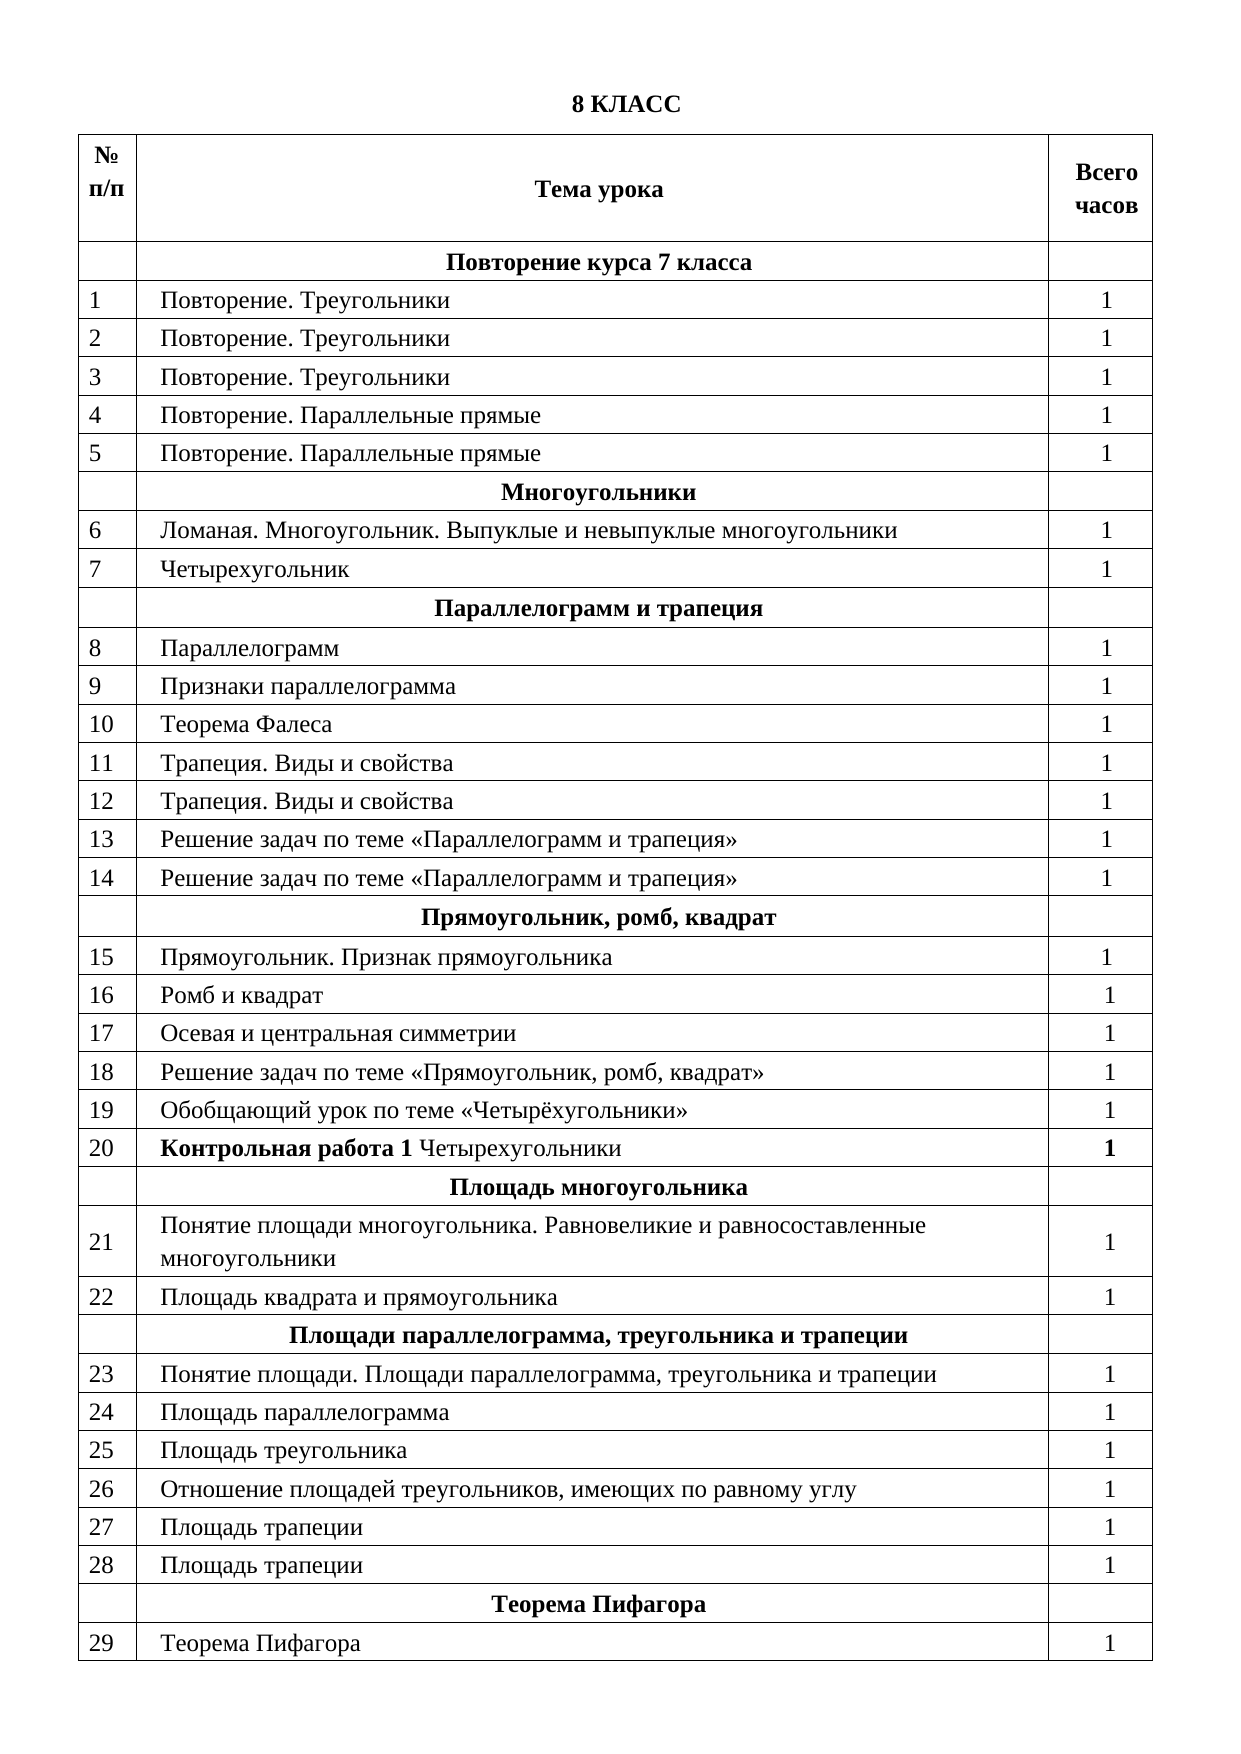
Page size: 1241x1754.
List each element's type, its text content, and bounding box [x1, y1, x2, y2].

table_cell Повторение. Треугольники [137, 319, 1048, 356]
table_cell Площадь квадрата и прямоугольника [137, 1277, 1048, 1314]
table_cell [1049, 588, 1152, 627]
table_cell Ромб и квадрат [137, 975, 1048, 1013]
table_cell Прямоугольник. Признак прямоугольника [137, 937, 1048, 974]
table_cell [79, 472, 136, 510]
table_cell 24 [79, 1393, 136, 1430]
table_cell 23 [79, 1354, 136, 1391]
table_header Тема урока [137, 135, 1048, 241]
table_cell [1049, 1315, 1152, 1353]
table_cell 7 [79, 549, 136, 587]
table_cell [79, 1167, 136, 1205]
table_cell 14 [79, 858, 136, 895]
text 8 КЛАСС [101, 89, 1152, 117]
table_cell 1 [1049, 937, 1152, 974]
table_cell Решение задач по теме «Прямоугольник, ромб, квадрат» [137, 1052, 1048, 1089]
table_cell 1 [1049, 1052, 1152, 1089]
table_cell Площадь треугольника [137, 1431, 1048, 1468]
table_cell Решение задач по теме «Параллелограмм и трапеция» [137, 820, 1048, 857]
table_cell 1 [1049, 1546, 1152, 1583]
table_cell Осевая и центральная симметрии [137, 1014, 1048, 1051]
table_cell 1 [1049, 1431, 1152, 1468]
table_cell [1049, 896, 1152, 936]
table_cell 17 [79, 1014, 136, 1051]
table_cell Теорема Пифагора [137, 1584, 1048, 1622]
table_cell 2 [79, 319, 136, 356]
table_cell Понятие площади. Площади параллелограмма, треугольника и трапеции [137, 1354, 1048, 1391]
table_cell 1 [1049, 820, 1152, 857]
table_cell Ломаная. Многоугольник. Выпуклые и невыпуклые многоугольники [137, 511, 1048, 548]
table_cell Контрольная работа 1 Четырехугольники [137, 1129, 1048, 1166]
table_cell Теорема Фалеса [137, 705, 1048, 742]
table_cell Решение задач по теме «Параллелограмм и трапеция» [137, 858, 1048, 895]
table_cell Площадь параллелограмма [137, 1393, 1048, 1430]
table_cell [1049, 472, 1152, 510]
table_cell 1 [1049, 705, 1152, 742]
table_cell Площадь трапеции [137, 1546, 1048, 1583]
table_cell 28 [79, 1546, 136, 1583]
table_cell 1 [1049, 858, 1152, 895]
table_cell 6 [79, 511, 136, 548]
table_cell 15 [79, 937, 136, 974]
table_cell 1 [1049, 628, 1152, 665]
table_cell [1049, 1167, 1152, 1205]
table_cell 1 [1049, 396, 1152, 433]
table_cell 10 [79, 705, 136, 742]
table_cell [79, 242, 136, 279]
table_cell Повторение курса 7 класса [137, 242, 1048, 279]
table_cell 29 [79, 1623, 136, 1660]
table_cell [79, 896, 136, 936]
table_cell 11 [79, 743, 136, 780]
table_cell 13 [79, 820, 136, 857]
table_header Всего часов [1049, 135, 1152, 241]
table_cell 1 [1049, 549, 1152, 587]
table_cell 12 [79, 781, 136, 819]
table_cell 19 [79, 1090, 136, 1128]
table_cell [1049, 1584, 1152, 1622]
table_cell Площади параллелограмма, треугольника и трапеции [137, 1315, 1048, 1353]
table_cell Трапеция. Виды и свойства [137, 781, 1048, 819]
table_cell 1 [1049, 1206, 1152, 1276]
table_cell Четырехугольник [137, 549, 1048, 587]
table_cell Повторение. Параллельные прямые [137, 396, 1048, 433]
table_cell Понятие площади многоугольника. Равновеликие и равносоставленные многоугольники [137, 1206, 1048, 1276]
table_cell Повторение. Треугольники [137, 281, 1048, 318]
table_cell Трапеция. Виды и свойства [137, 743, 1048, 780]
table_cell 1 [1049, 1277, 1152, 1314]
table_cell 4 [79, 396, 136, 433]
table_cell 1 [1049, 511, 1152, 548]
table_cell Повторение. Треугольники [137, 357, 1048, 394]
table_cell 27 [79, 1508, 136, 1545]
table_cell 20 [79, 1129, 136, 1166]
table_cell 1 [1049, 1508, 1152, 1545]
table_cell 1 [1049, 1129, 1152, 1166]
table_cell 26 [79, 1469, 136, 1506]
table_cell 1 [1049, 743, 1152, 780]
table_cell 1 [1049, 357, 1152, 394]
table_cell Признаки параллелограмма [137, 666, 1048, 704]
table_cell 1 [1049, 1469, 1152, 1506]
table_cell Площадь трапеции [137, 1508, 1048, 1545]
table_cell 3 [79, 357, 136, 394]
table_cell 1 [1049, 1014, 1152, 1051]
table_cell 1 [1049, 781, 1152, 819]
table_cell 21 [79, 1206, 136, 1276]
table_cell 1 [1049, 1090, 1152, 1128]
table_cell 18 [79, 1052, 136, 1089]
table_cell 25 [79, 1431, 136, 1468]
table_cell Отношение площадей треугольников, имеющих по равному углу [137, 1469, 1048, 1506]
table_cell 1 [1049, 319, 1152, 356]
table_cell 1 [1049, 975, 1152, 1013]
table_cell Параллелограмм [137, 628, 1048, 665]
table_cell [79, 588, 136, 627]
table_cell [1049, 242, 1152, 279]
table_cell 22 [79, 1277, 136, 1314]
table_cell Прямоугольник, ромб, квадрат [137, 896, 1048, 936]
table_cell 1 [1049, 434, 1152, 471]
table_cell [79, 1315, 136, 1353]
table_cell Площадь многоугольника [137, 1167, 1048, 1205]
table_cell Многоугольники [137, 472, 1048, 510]
table_cell 1 [79, 281, 136, 318]
table_cell [79, 1584, 136, 1622]
table_cell 9 [79, 666, 136, 704]
table_cell 16 [79, 975, 136, 1013]
table_cell 1 [1049, 1354, 1152, 1391]
table_cell Параллелограмм и трапеция [137, 588, 1048, 627]
table_cell Повторение. Параллельные прямые [137, 434, 1048, 471]
table_header № п/п [79, 135, 136, 241]
table_cell 8 [79, 628, 136, 665]
table_cell 1 [1049, 666, 1152, 704]
table_cell 5 [79, 434, 136, 471]
table_cell Обобщающий урок по теме «Четырёхугольники» [137, 1090, 1048, 1128]
table_cell Теорема Пифагора [137, 1623, 1048, 1660]
table_cell 1 [1049, 1393, 1152, 1430]
table_cell 1 [1049, 281, 1152, 318]
table_cell 1 [1049, 1623, 1152, 1660]
